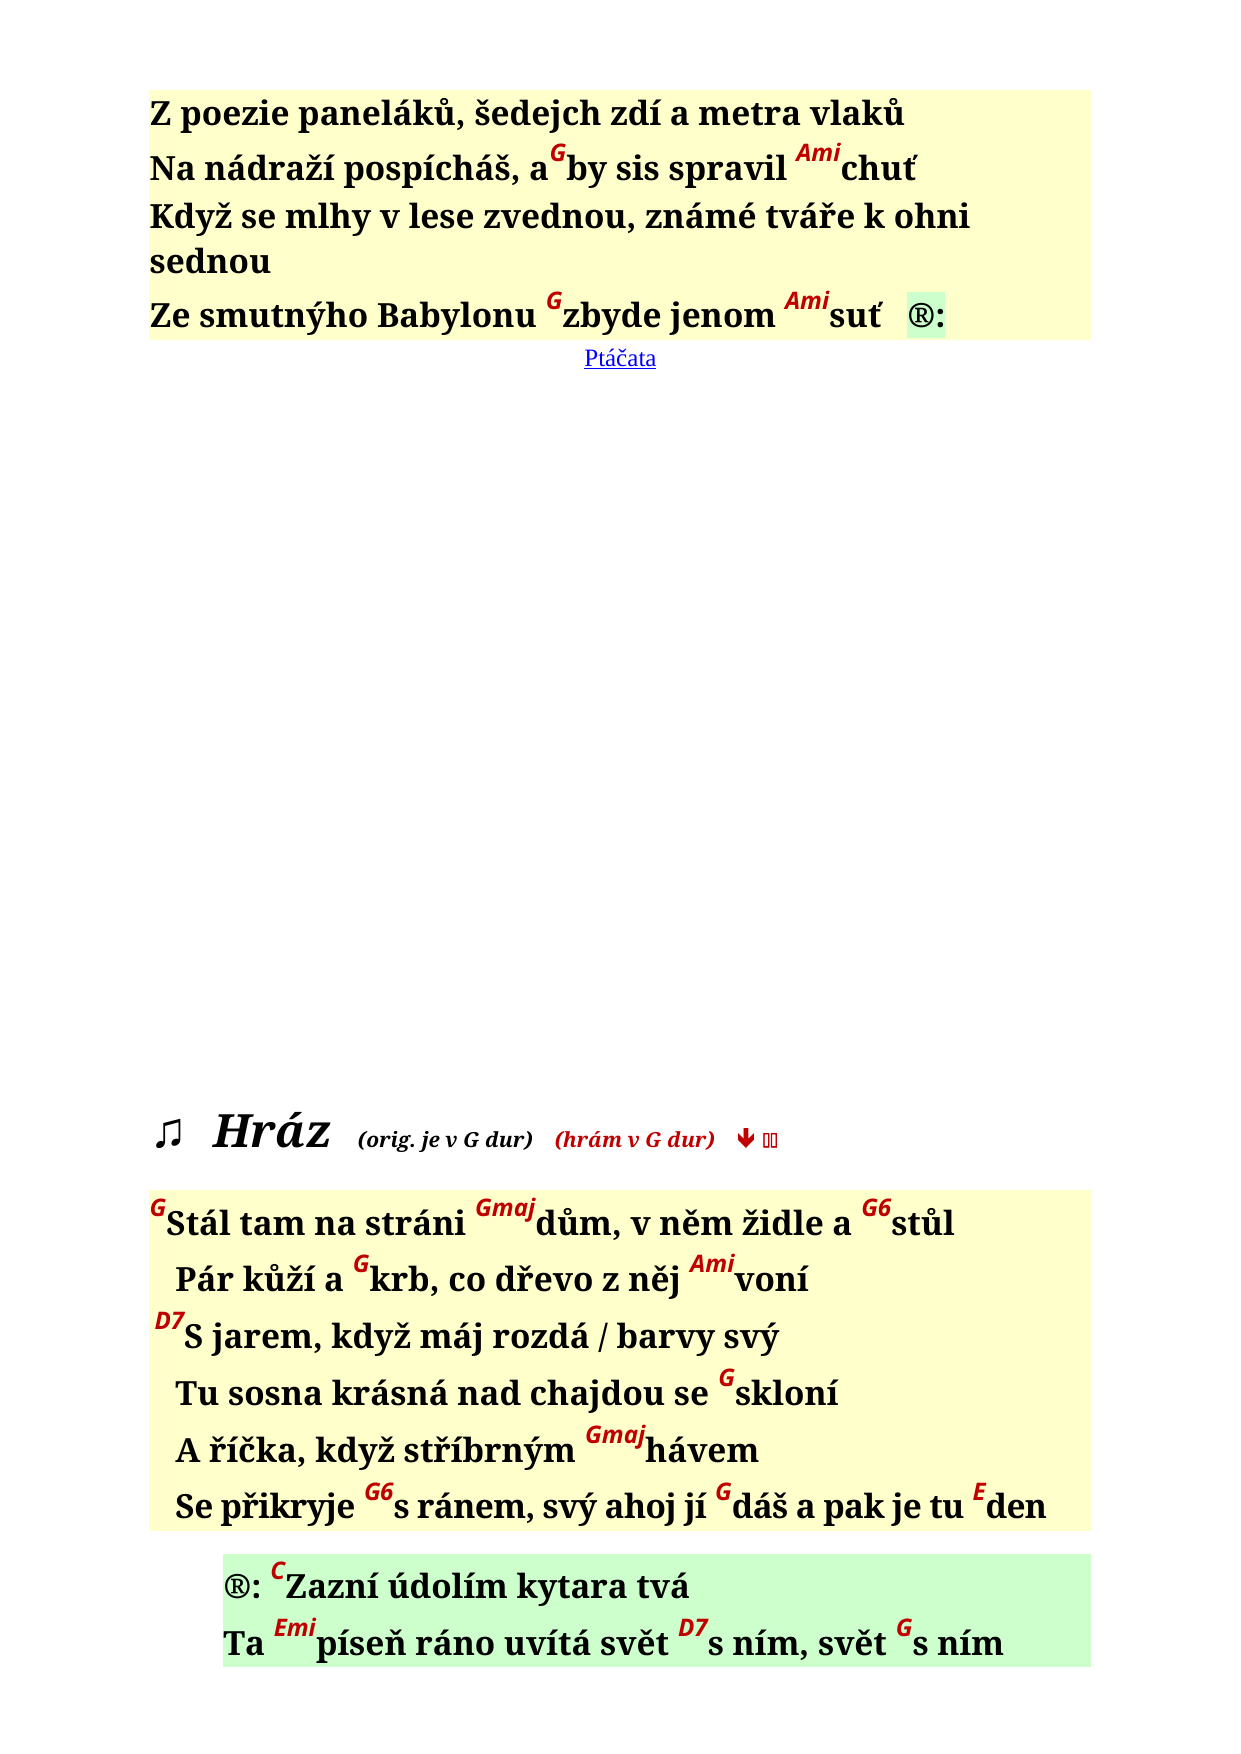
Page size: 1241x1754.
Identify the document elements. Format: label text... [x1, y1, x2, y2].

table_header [148, 460, 1092, 1691]
table_cell Ptáčata [148, 342, 1092, 431]
